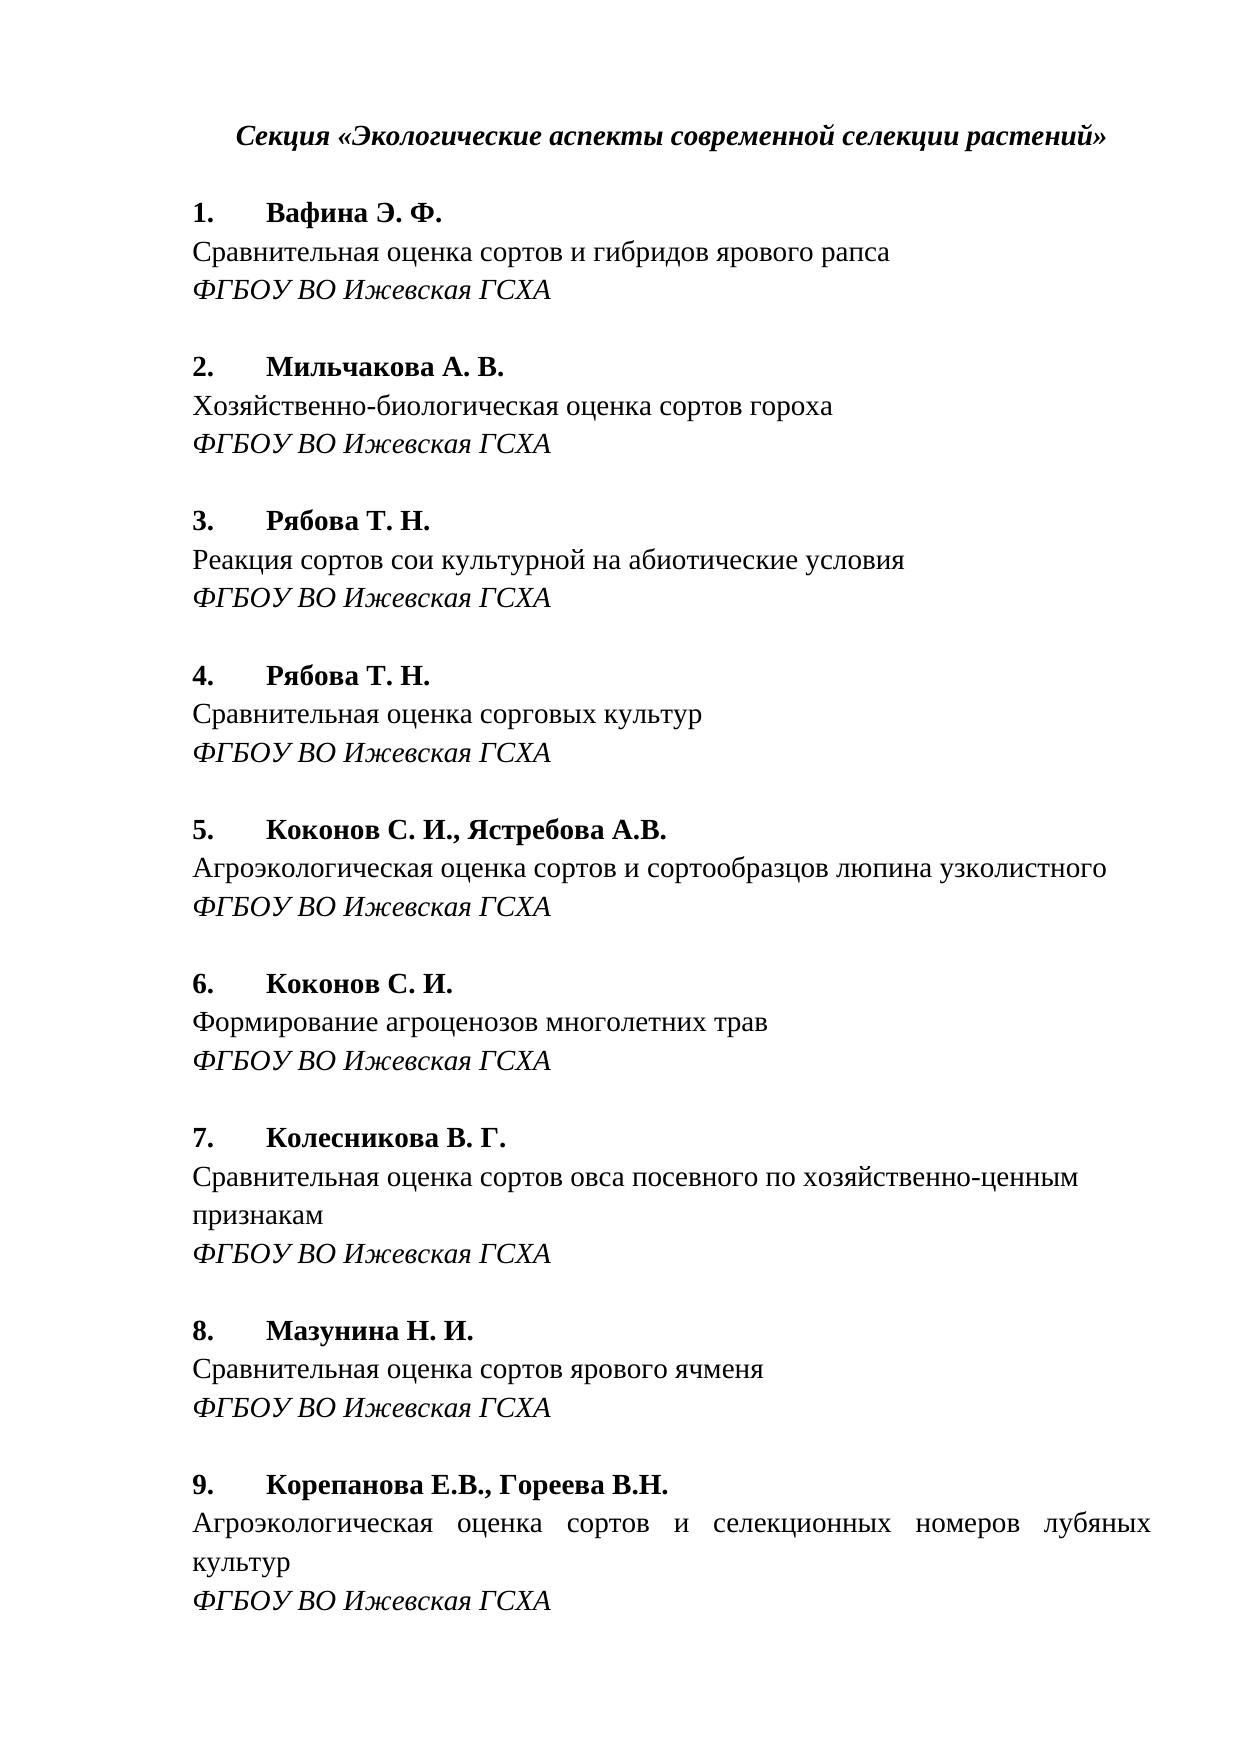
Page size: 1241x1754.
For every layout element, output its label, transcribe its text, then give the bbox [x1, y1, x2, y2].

list Формирование агроценозов многолетних трав [192, 1004, 1152, 1038]
text Секция «Экологические аспекты современной селекции растений» [192, 118, 1152, 152]
list ФГБОУ ВО Ижевская ГСХА [192, 272, 1152, 306]
list ФГБОУ ВО Ижевская ГСХА [192, 426, 1152, 460]
list Агроэкологическая оценка сортов и селекционных номеров лубяных культур [192, 1506, 1152, 1578]
list ФГБОУ ВО Ижевская ГСХА [192, 581, 1152, 614]
list Сравнительная оценка сортов ярового ячменя [192, 1351, 1152, 1385]
list Хозяйственно-биологическая оценка сортов гороха [192, 388, 1152, 421]
list Реакция сортов сои культурной на абиотические условия [192, 542, 1152, 576]
list ФГБОУ ВО Ижевская ГСХА [192, 735, 1152, 768]
list ФГБОУ ВО Ижевская ГСХА [192, 1043, 1152, 1077]
list Агроэкологическая оценка сортов и сортообразцов люпина узколистного [192, 850, 1152, 884]
list Сравнительная оценка сорговых культур [192, 696, 1152, 730]
list ФГБОУ ВО Ижевская ГСХА [192, 1236, 1152, 1269]
list ФГБОУ ВО Ижевская ГСХА [192, 889, 1152, 922]
list Коконов С. И., Ястребова А.В. [192, 812, 1152, 845]
list Колесникова В. Г. [192, 1120, 1152, 1154]
list Сравнительная оценка сортов и гибридов ярового рапса [192, 234, 1152, 267]
list Рябова Т. Н. [192, 503, 1152, 537]
list Рябова Т. Н. [192, 658, 1152, 691]
list Коконов С. И. [192, 966, 1152, 999]
list Мильчакова А. В. [192, 349, 1152, 383]
list Вафина Э. Ф. [192, 195, 1152, 229]
list ФГБОУ ВО Ижевская ГСХА [192, 1390, 1152, 1423]
list Сравнительная оценка сортов овса посевного по хозяйственно-ценным признакам [192, 1159, 1152, 1231]
list Корепанова Е.В., Гореева В.Н. [192, 1467, 1152, 1501]
list Мазунина Н. И. [192, 1313, 1152, 1346]
list ФГБОУ ВО Ижевская ГСХА [192, 1583, 1152, 1616]
